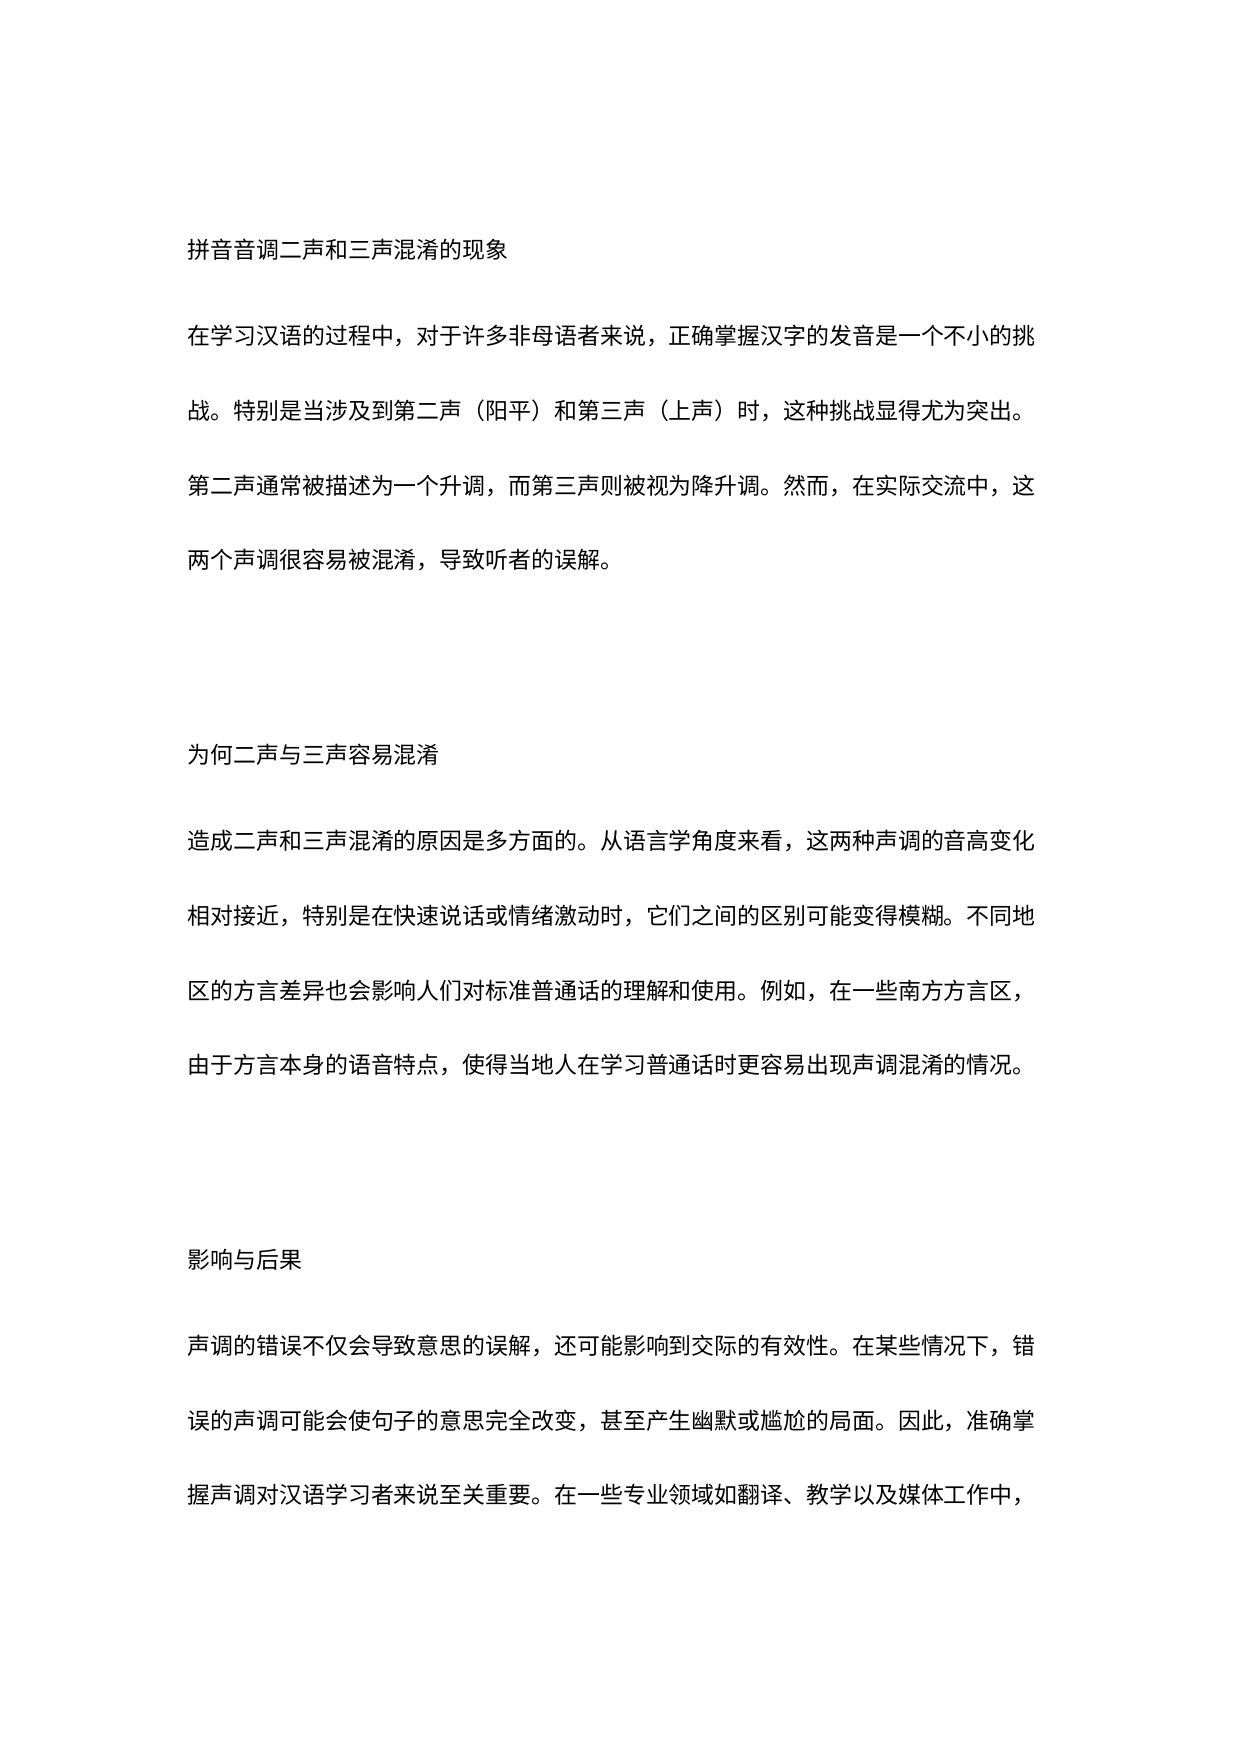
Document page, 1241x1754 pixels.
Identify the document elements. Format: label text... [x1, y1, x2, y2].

text 在学习汉语的过程中，对于许多非母语者来说，正确掌握汉字的发音是一个不小的挑战。特别是当涉及到第二声（阳平）和第三声（上声）时，这种挑战显得尤为突出。第二声通常被描述为一个升调，而第三声则被视为降升调。然而，在实际交流中，这两个声调很容易被混淆，导致听者的误解。 [187, 302, 1053, 591]
text 造成二声和三声混淆的原因是多方面的。从语言学角度来看，这两种声调的音高变化相对接近，特别是在快速说话或情绪激动时，它们之间的区别可能变得模糊。不同地区的方言差异也会影响人们对标准普通话的理解和使用。例如，在一些南方方言区，由于方言本身的语音特点，使得当地人在学习普通话时更容易出现声调混淆的情况。 [187, 807, 1053, 1096]
text 为何二声与三声容易混淆 [187, 721, 1053, 786]
text 影响与后果 [187, 1226, 1053, 1291]
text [187, 1312, 1053, 1527]
text 拼音音调二声和三声混淆的现象 [187, 216, 1053, 281]
